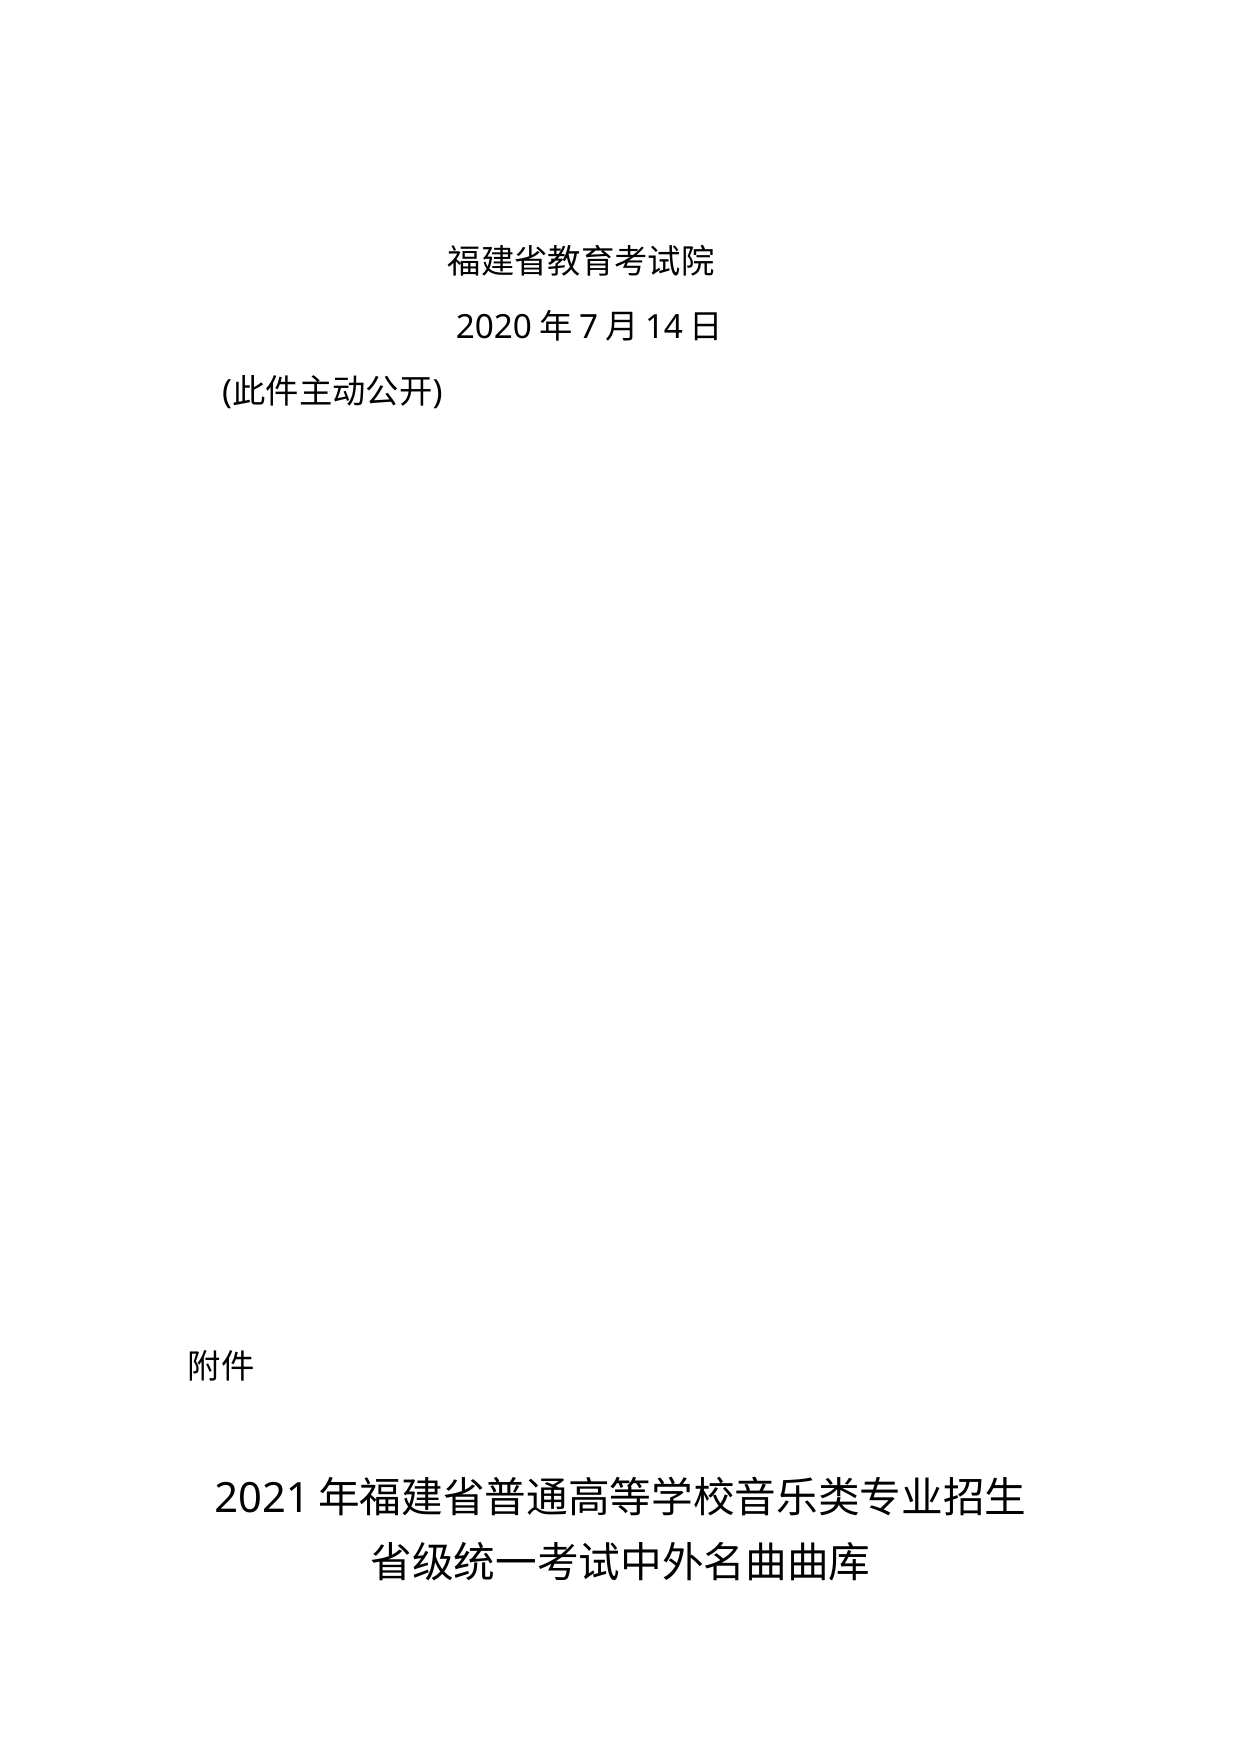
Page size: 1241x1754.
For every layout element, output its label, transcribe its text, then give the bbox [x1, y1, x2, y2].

text 2021年福建省普通高等学校音乐类专业招生 [187, 1462, 1053, 1527]
text (此件主动公开) [187, 357, 1053, 422]
text 省级统一考试中外名曲曲库 [187, 1527, 1053, 1592]
text 附件 [187, 1332, 1053, 1397]
text 福建省教育考试院 [187, 227, 1053, 292]
